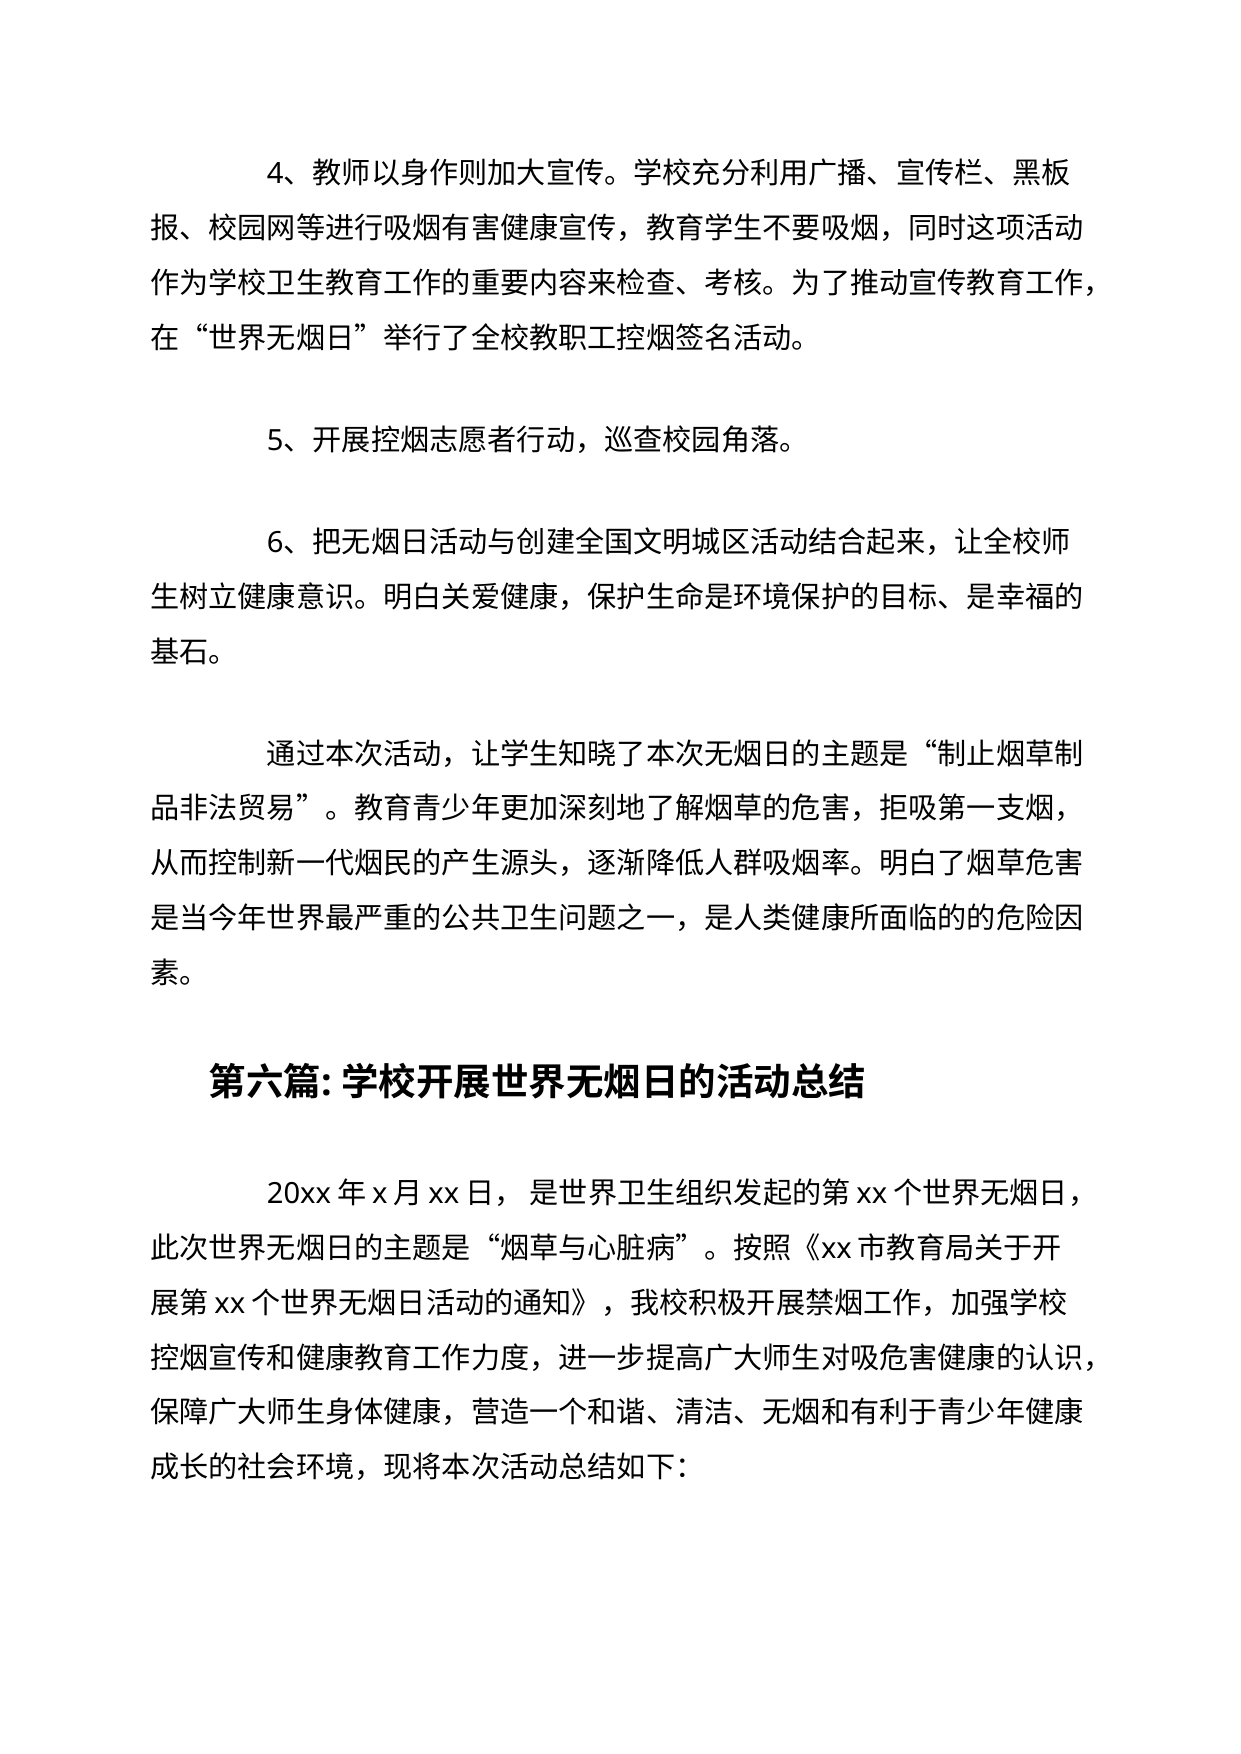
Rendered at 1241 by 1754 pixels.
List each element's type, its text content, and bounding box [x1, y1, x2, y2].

text 5、开展控烟志愿者行动，巡查校园角落。 [150, 417, 1090, 459]
text 通过本次活动，让学生知晓了本次无烟日的主题是“制止烟草制品非法贸易”。教育青少年更加深刻地了解烟草的危害，拒吸第一支烟，从而控制新一代烟民的产生源头，逐渐降低人群吸烟率。明白了烟草危害是当今年世界最严重的公共卫生问题之一，是人类健康所面临的的危险因素。 [150, 730, 1090, 992]
text 4、教师以身作则加大宣传。学校充分利用广播、宣传栏、黑板报、校园网等进行吸烟有害健康宣传，教育学生不要吸烟，同时这项活动作为学校卫生教育工作的重要内容来检查、考核。为了推动宣传教育工作，在“世界无烟日”举行了全校教职工控烟签名活动。 [150, 150, 1090, 357]
text 6、把无烟日活动与创建全国文明城区活动结合起来，让全校师生树立健康意识。明白关爱健康，保护生命是环境保护的目标、是幸福的基石。 [150, 518, 1090, 671]
text 第六篇: 学校开展世界无烟日的活动总结 [150, 1052, 1090, 1106]
text 20xx年x月xx日， 是世界卫生组织发起的第xx个世界无烟日，此次世界无烟日的主题是“烟草与心脏病”。按照《xx市教育局关于开展第xx个世界无烟日活动的通知》，我校积极开展禁烟工作，加强学校控烟宣传和健康教育工作力度，进一步提高广大师生对吸危害健康的认识，保障广大师生身体健康，营造一个和谐、清洁、无烟和有利于青少年健康成长的社会环境，现将本次活动总结如下： [150, 1169, 1090, 1486]
